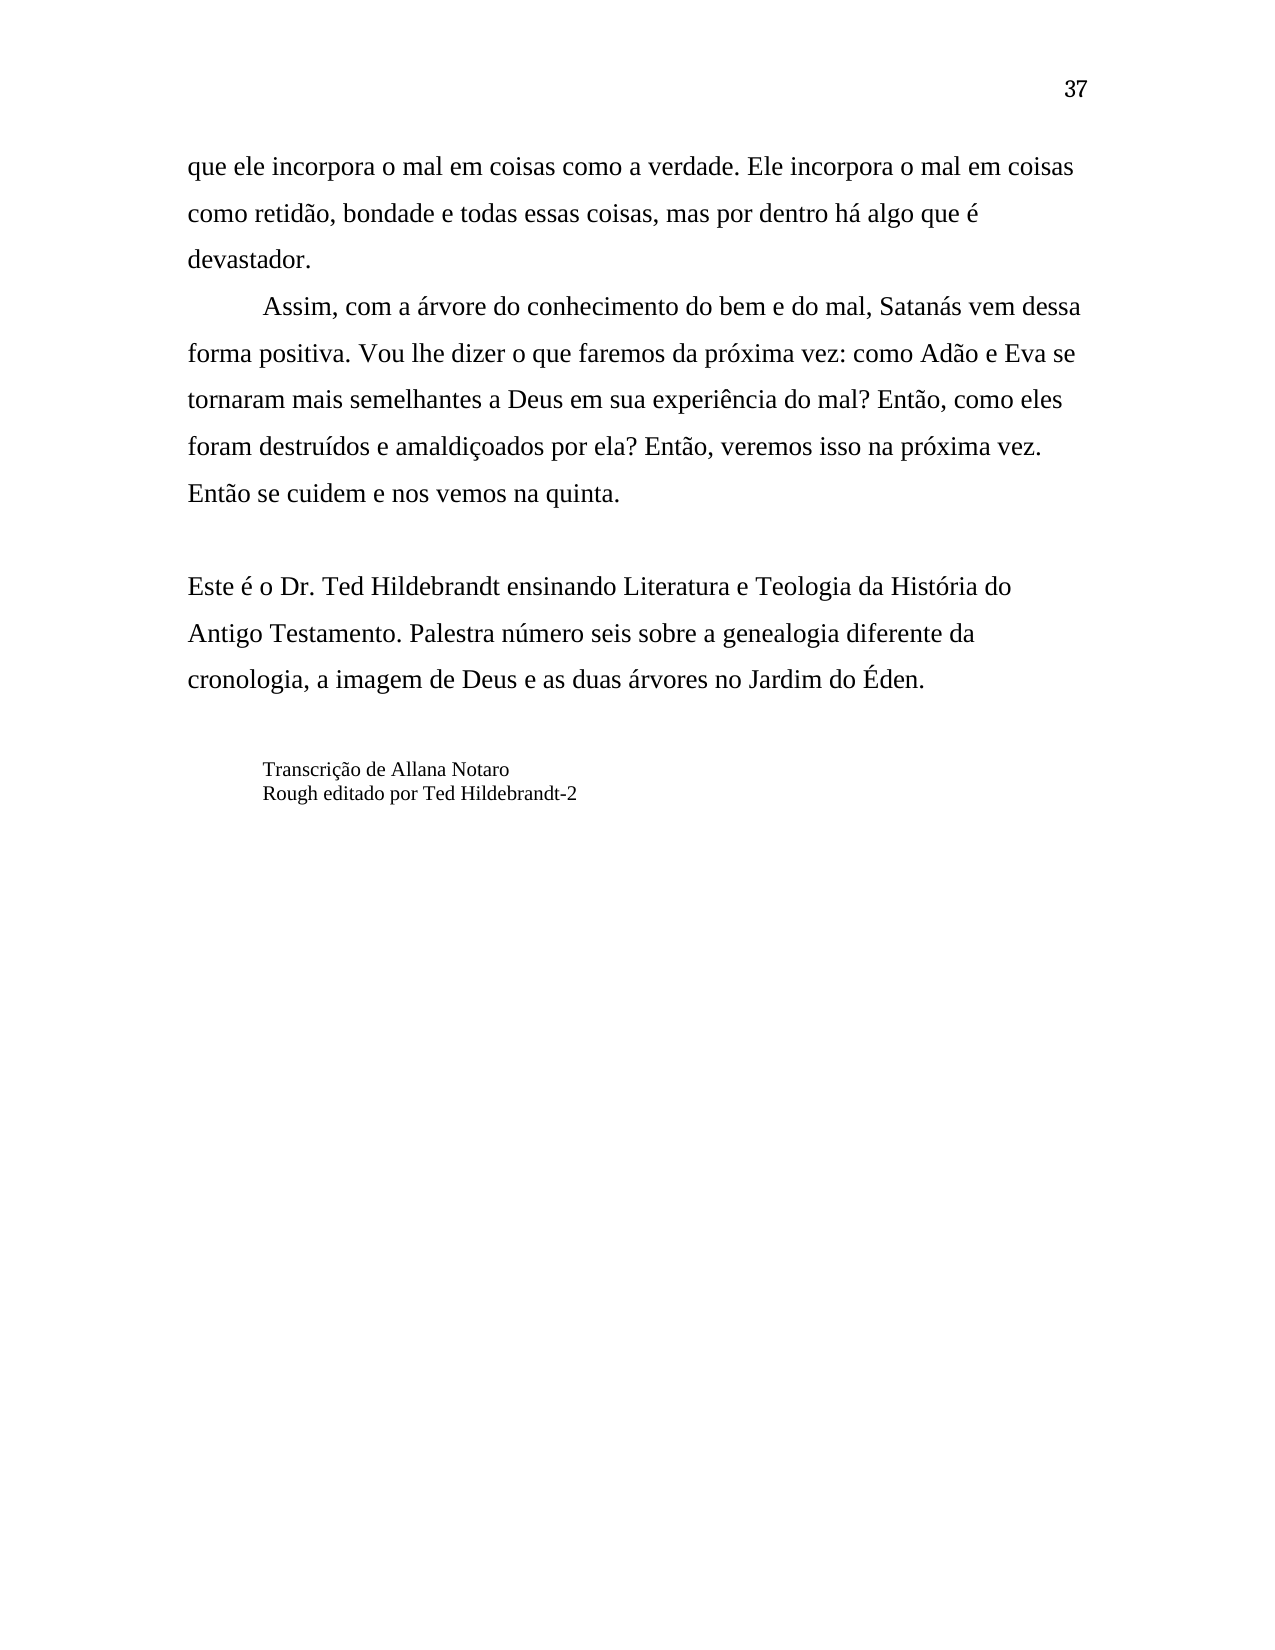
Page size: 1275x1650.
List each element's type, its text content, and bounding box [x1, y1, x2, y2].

text Este é o Dr. Ted Hildebrandt ensinando Literatura e Teologia da História do Antigo Testamento. Palestra número seis sobre a genealogia diferente da cronologia, a imagem de Deus e as duas árvores no Jardim do Éden. [187, 570, 1087, 694]
text Transcrição de Allana Notaro Rough editado por Ted Hildebrandt-2 [187, 757, 1087, 833]
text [187, 150, 1087, 554]
